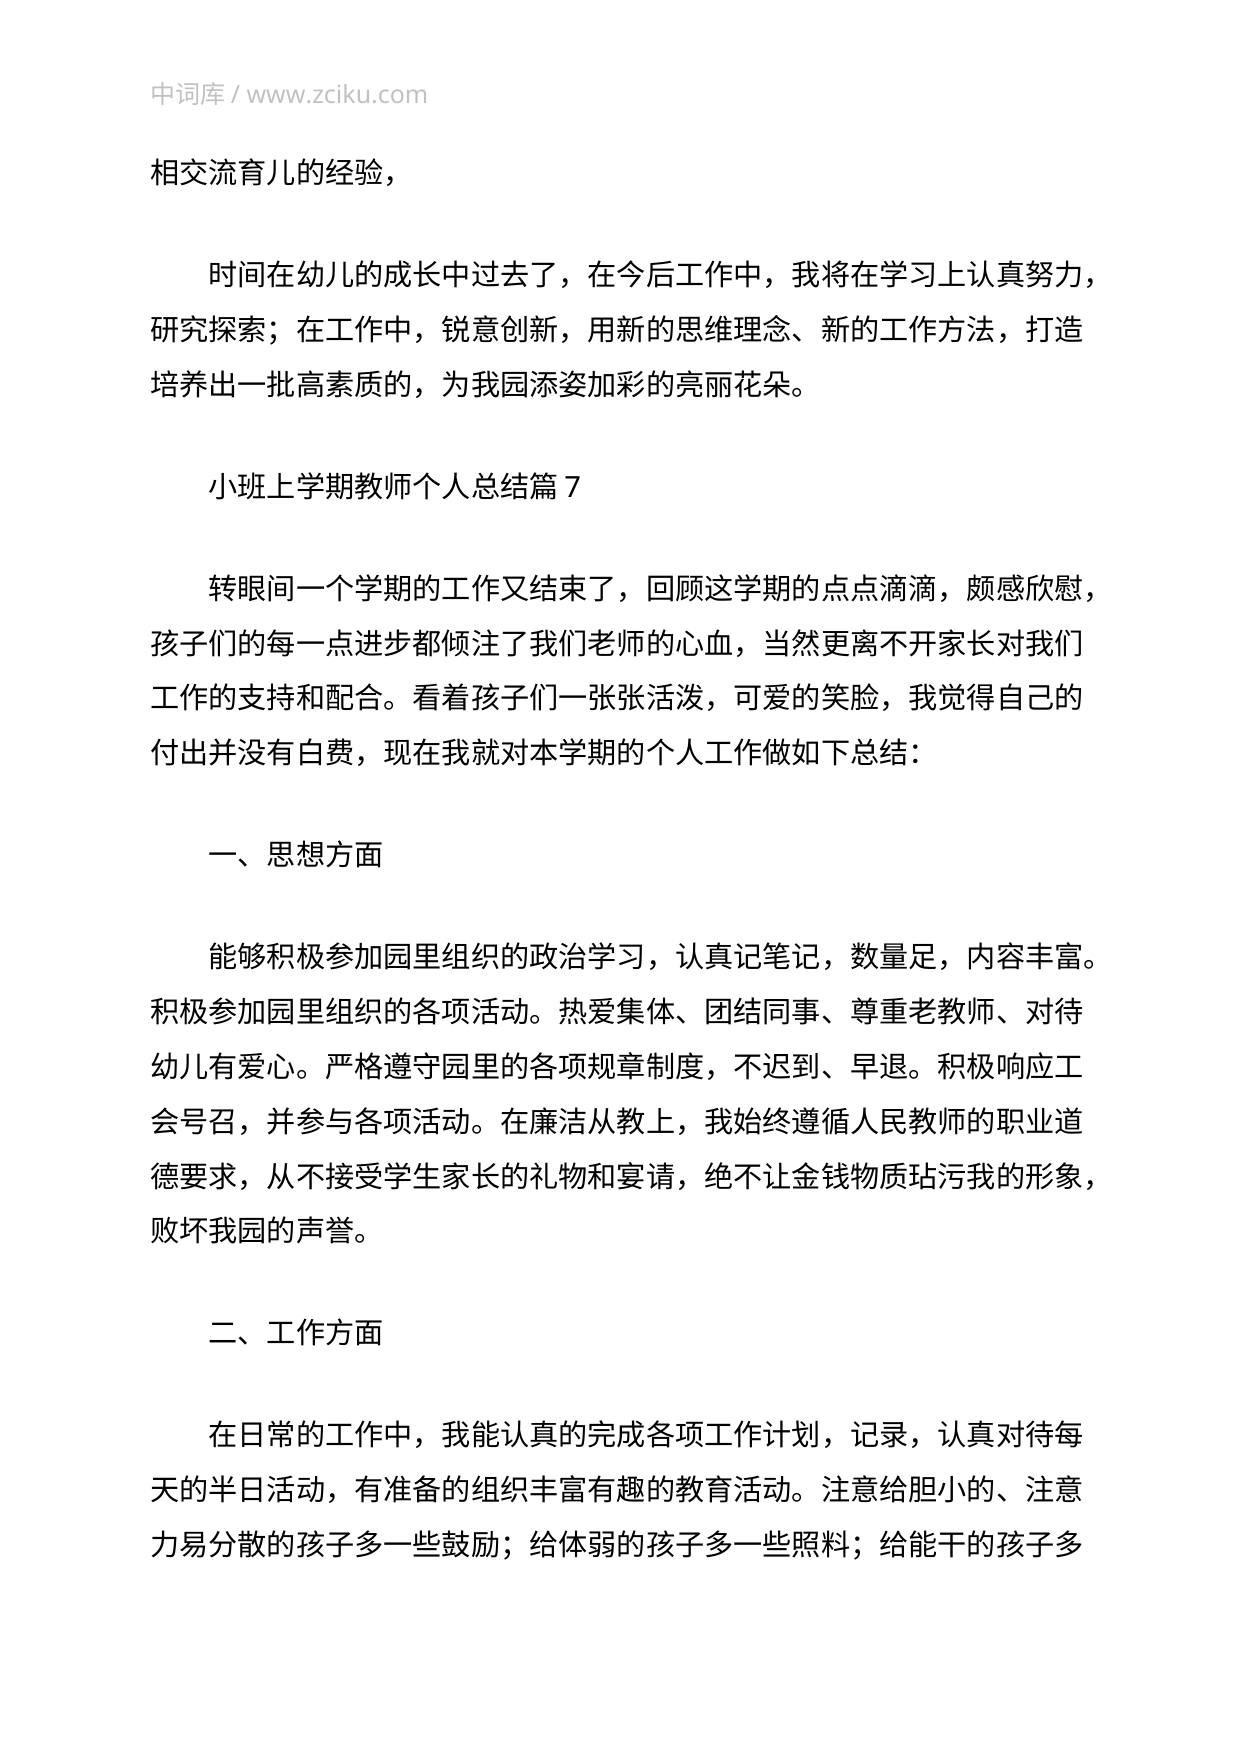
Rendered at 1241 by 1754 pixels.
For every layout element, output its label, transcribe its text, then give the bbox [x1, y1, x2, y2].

text 小班上学期教师个人总结篇7 [150, 463, 1090, 506]
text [150, 1412, 1090, 1564]
text 一、思想方面 [150, 832, 1090, 874]
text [150, 150, 1090, 192]
text 转眼间一个学期的工作又结束了，回顾这学期的点点滴滴，颇感欣慰，孩子们的每一点进步都倾注了我们老师的心血，当然更离不开家长对我们工作的支持和配合。看着孩子们一张张活泼，可爱的笑脸，我觉得自己的付出并没有白费，现在我就对本学期的个人工作做如下总结： [150, 565, 1090, 772]
text 二、工作方面 [150, 1310, 1090, 1352]
text 能够积极参加园里组织的政治学习，认真记笔记，数量足，内容丰富。积极参加园里组织的各项活动。热爱集体、团结同事、尊重老教师、对待幼儿有爱心。严格遵守园里的各项规章制度，不迟到、早退。积极响应工会号召，并参与各项活动。在廉洁从教上，我始终遵循人民教师的职业道德要求，从不接受学生家长的礼物和宴请，绝不让金钱物质玷污我的形象，败坏我园的声誉。 [150, 933, 1090, 1250]
text 时间在幼儿的成长中过去了，在今后工作中，我将在学习上认真努力，研究探索；在工作中，锐意创新，用新的思维理念、新的工作方法，打造培养出一批高素质的，为我园添姿加彩的亮丽花朵。 [150, 252, 1090, 404]
